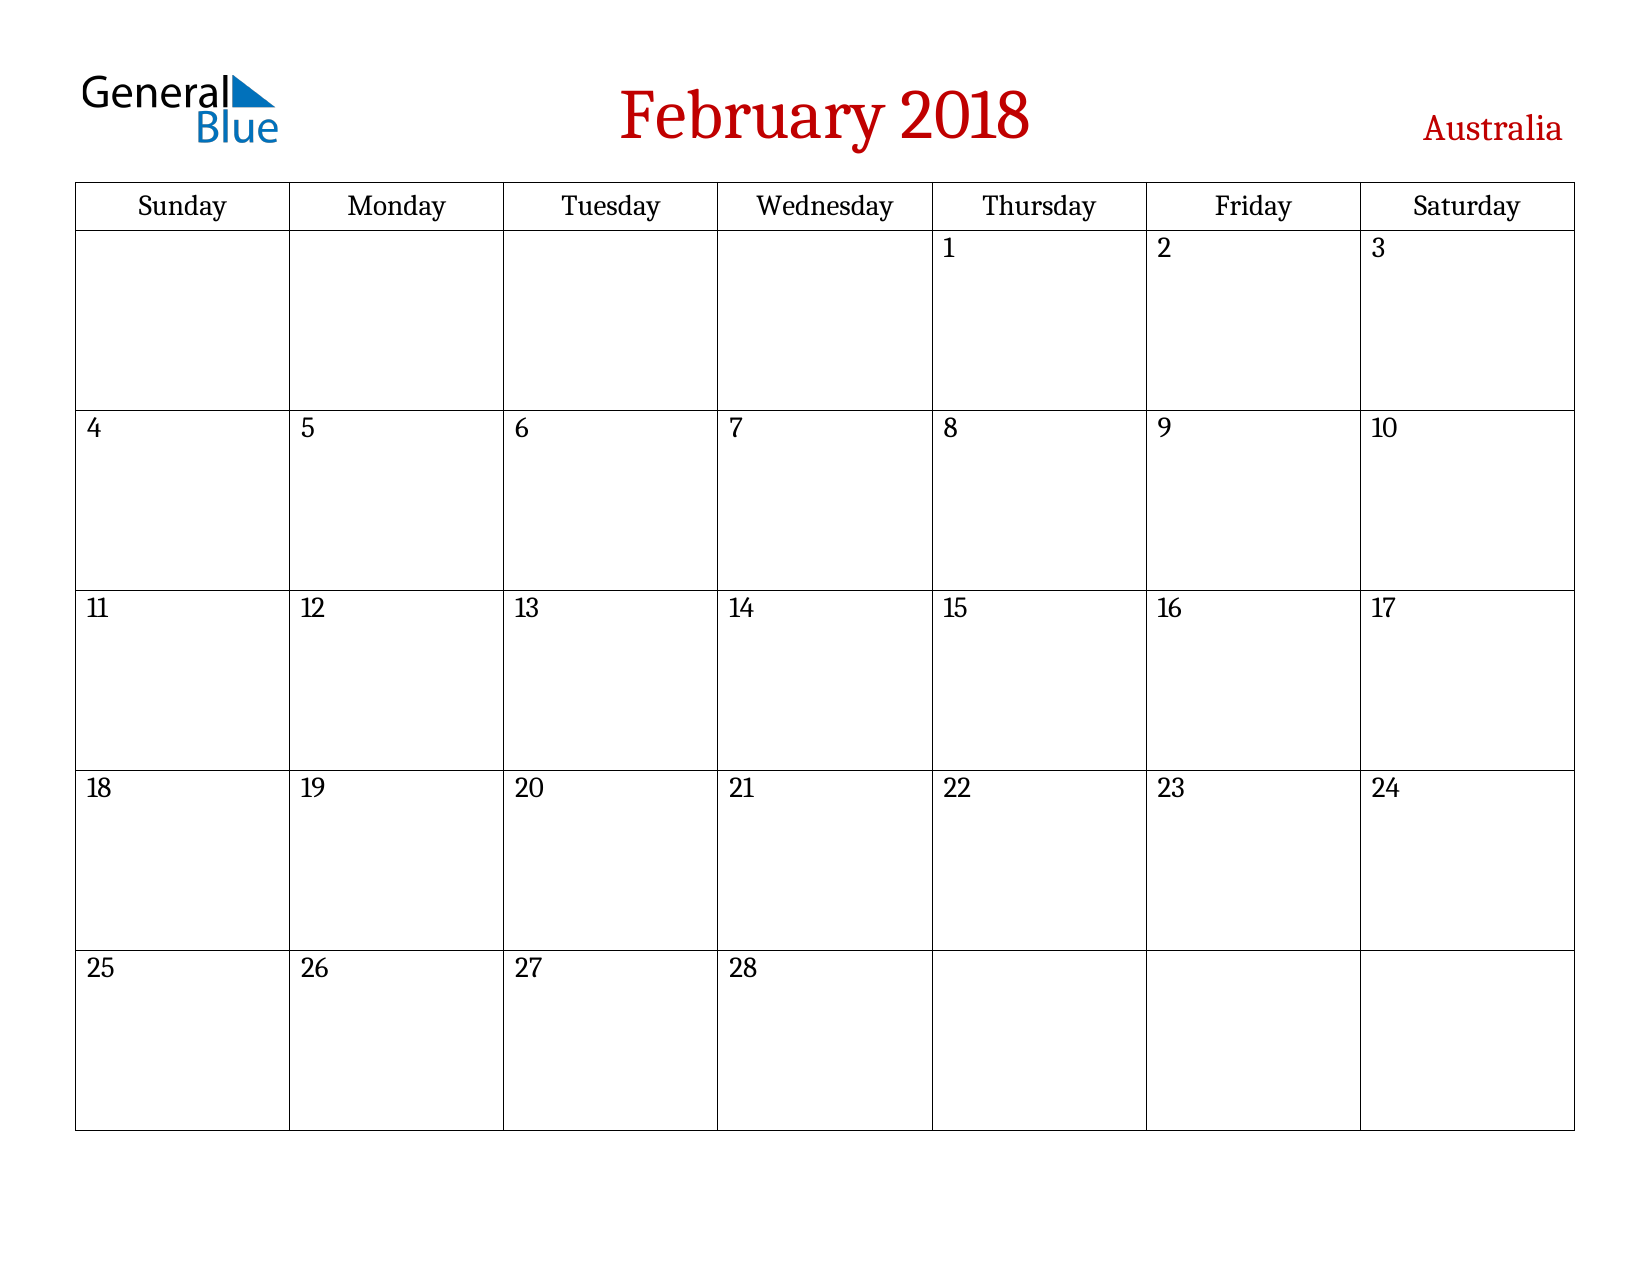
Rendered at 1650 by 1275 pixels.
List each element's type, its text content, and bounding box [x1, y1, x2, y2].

picture [82, 75, 278, 143]
table_cell [718, 805, 932, 950]
table_cell [76, 985, 289, 1130]
table_cell Monday [290, 183, 503, 230]
table_header [76, 75, 503, 182]
table_cell [718, 231, 932, 264]
table_cell [933, 951, 1146, 985]
table_cell [1147, 951, 1360, 985]
table_cell Tuesday [504, 183, 717, 230]
table_cell 18 [76, 771, 289, 805]
table_cell [504, 445, 717, 590]
table_cell [1361, 445, 1574, 590]
table_cell 13 [504, 591, 717, 625]
table_cell 21 [718, 771, 932, 805]
table_cell [1147, 445, 1360, 590]
table_cell [1361, 805, 1574, 950]
table_cell Friday [1147, 183, 1360, 230]
table_cell [504, 265, 717, 410]
table_cell [1147, 265, 1360, 410]
table_cell 5 [290, 411, 503, 444]
table_cell 8 [933, 411, 1146, 444]
table_cell 1 [933, 231, 1146, 264]
table_cell [718, 625, 932, 770]
table_cell 9 [1147, 411, 1360, 444]
table_cell 23 [1147, 771, 1360, 805]
table_cell 10 [1361, 411, 1574, 444]
table_cell [1147, 805, 1360, 950]
table_cell [76, 265, 289, 410]
table_cell [1361, 951, 1574, 985]
table_cell 27 [504, 951, 717, 985]
table_cell [1147, 985, 1360, 1130]
table_cell [718, 445, 932, 590]
table_cell 25 [76, 951, 289, 985]
table_cell [76, 231, 289, 264]
table_cell [933, 445, 1146, 590]
table_header Australia [1146, 75, 1574, 182]
table_cell 22 [933, 771, 1146, 805]
table_cell 24 [1361, 771, 1574, 805]
table_cell 3 [1361, 231, 1574, 264]
table_cell [933, 985, 1146, 1130]
table_cell 7 [718, 411, 932, 444]
table_cell 12 [290, 591, 503, 625]
table_cell [290, 265, 503, 410]
table_cell 2 [1147, 231, 1360, 264]
table_cell [933, 265, 1146, 410]
table_cell [1361, 985, 1574, 1130]
table_cell Thursday [933, 183, 1146, 230]
table_cell [504, 625, 717, 770]
table_cell 28 [718, 951, 932, 985]
table_cell 11 [76, 591, 289, 625]
table_cell [718, 985, 932, 1130]
table_header February 2018 [504, 75, 1146, 182]
table_cell [933, 625, 1146, 770]
table_cell [290, 985, 503, 1130]
table_cell [1361, 265, 1574, 410]
table_cell 16 [1147, 591, 1360, 625]
table_cell 15 [933, 591, 1146, 625]
table_cell 19 [290, 771, 503, 805]
table_cell [504, 805, 717, 950]
table_cell [76, 805, 289, 950]
table_cell 17 [1361, 591, 1574, 625]
table_cell [1361, 625, 1574, 770]
table_cell 4 [76, 411, 289, 444]
table_cell Saturday [1361, 183, 1574, 230]
table_cell [718, 265, 932, 410]
table_cell [504, 985, 717, 1130]
table_cell [76, 445, 289, 590]
table_cell [933, 805, 1146, 950]
table_cell 6 [504, 411, 717, 444]
table_cell 14 [718, 591, 932, 625]
table_cell [504, 231, 717, 264]
table_cell [76, 625, 289, 770]
table_cell [290, 625, 503, 770]
table_cell Wednesday [718, 183, 932, 230]
table_cell [290, 805, 503, 950]
table_cell 20 [504, 771, 717, 805]
table_cell Sunday [76, 183, 289, 230]
table_cell [1147, 625, 1360, 770]
table_cell [290, 445, 503, 590]
table_cell [290, 231, 503, 264]
table_cell 26 [290, 951, 503, 985]
